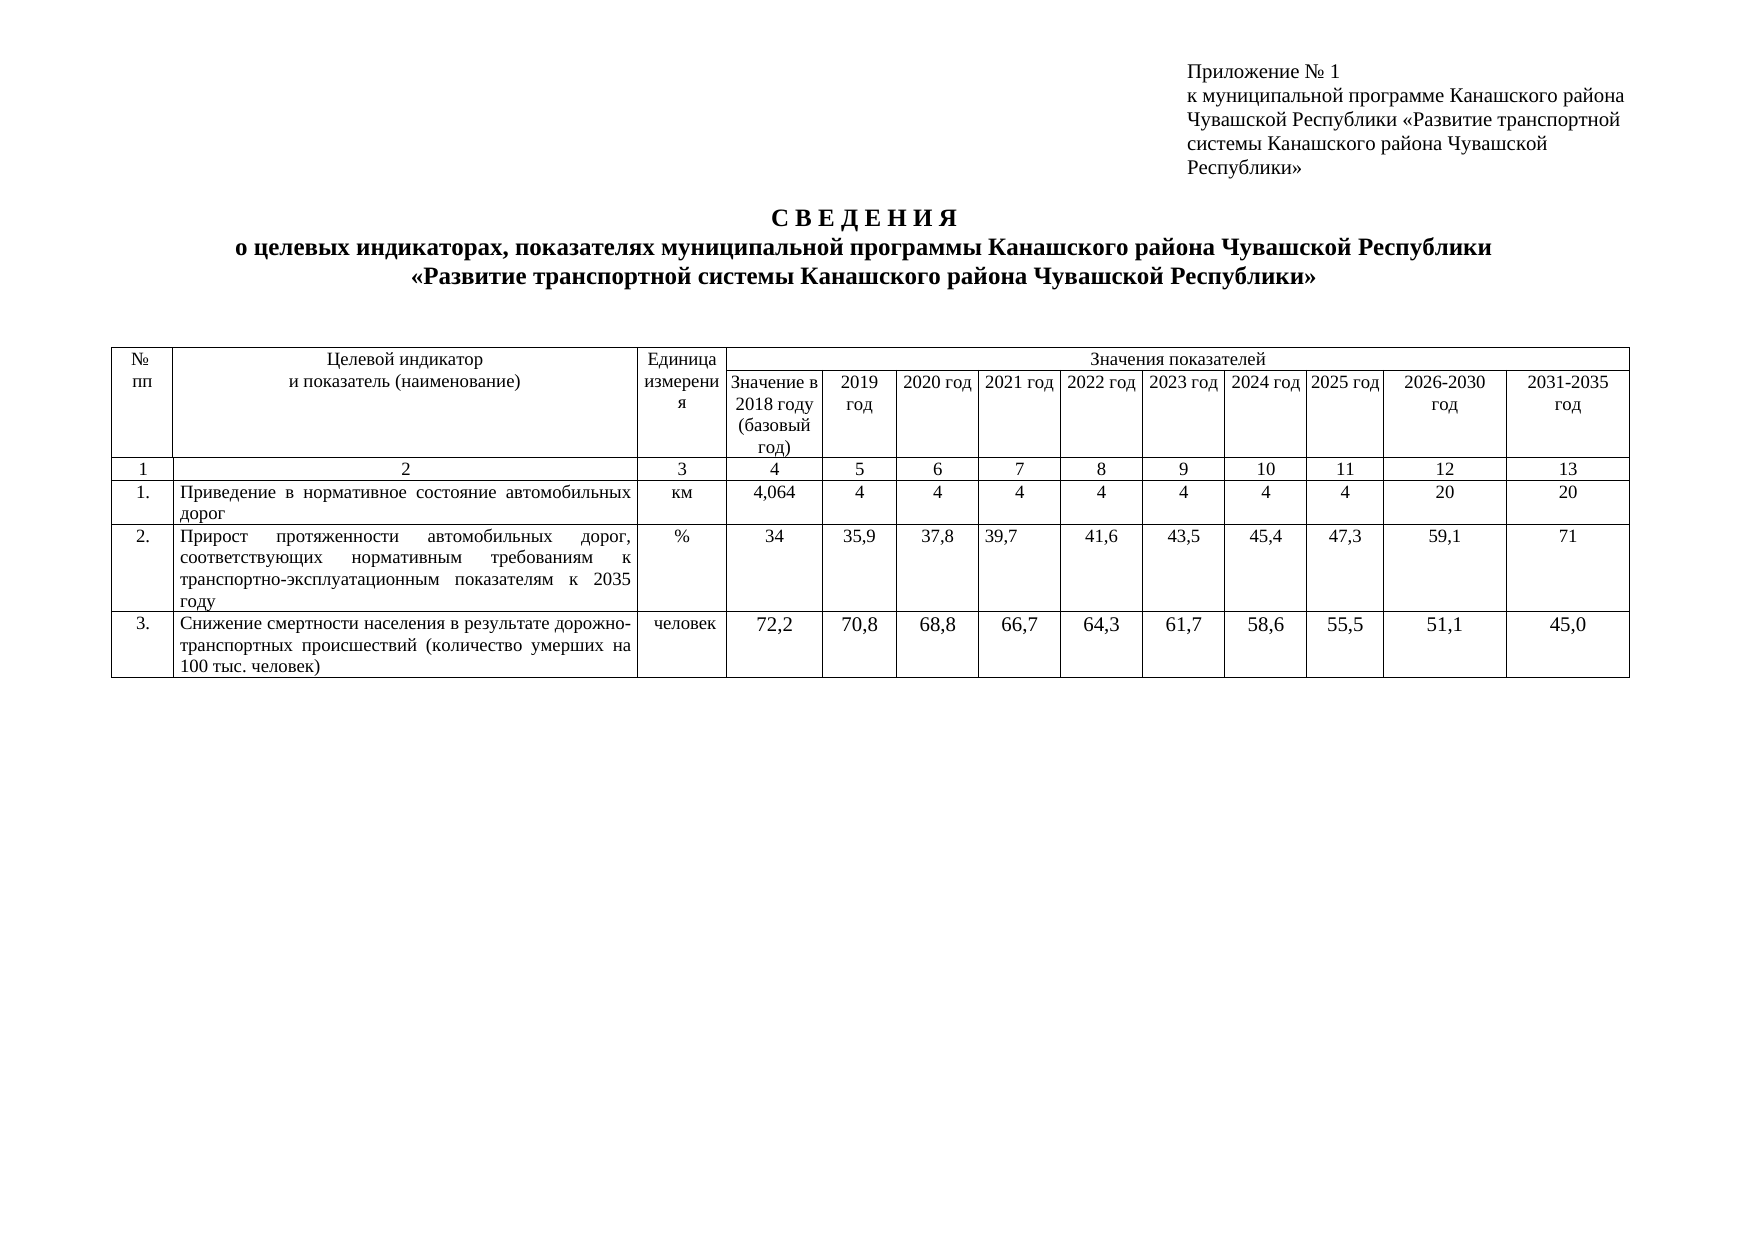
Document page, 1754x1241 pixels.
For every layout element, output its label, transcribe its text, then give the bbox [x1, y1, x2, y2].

table_cell 70,8 [823, 612, 896, 677]
table_cell Прирост протяженности автомобильных дорог, соответствующих нормативным требованиям к транспортно-эксплуатационным показателям к 2035 году [174, 525, 637, 611]
text о целевых индикаторах, показателях муниципальной программы Канашского района Чувашской Республики [118, 232, 1609, 261]
text Приложение № 1 [1187, 59, 1636, 83]
table_cell 66,7 [979, 612, 1060, 677]
table_cell 51,1 [1384, 612, 1506, 677]
text к муниципальной программе Канашского района Чувашской Республики «Развитие транспортной системы Канашского района Чувашской Республики» [1187, 83, 1636, 179]
table_cell 45,0 [1507, 612, 1629, 677]
table_cell Значение в 2018 году (базовый год) [727, 371, 822, 457]
table_header Единица измерения [638, 348, 726, 457]
table_header Значения показателей [727, 348, 1629, 370]
table_cell Снижение смертности населения в результате дорожно-транспортных происшествий (количество умерших на 100 тыс. человек) [174, 612, 637, 677]
table_cell 4 [897, 481, 978, 524]
table_cell 11 [1307, 458, 1383, 480]
table_cell 37,8 [897, 525, 978, 611]
table_cell 10 [1225, 458, 1306, 480]
table_cell 3 [638, 458, 726, 480]
table_cell 61,7 [1143, 612, 1224, 677]
table_cell 39,7 [979, 525, 1060, 611]
text «Развитие транспортной системы Канашского района Чувашской Республики» [118, 261, 1609, 290]
table_cell 64,3 [1061, 612, 1142, 677]
table_cell 2019 год [823, 371, 896, 457]
table_cell 68,8 [897, 612, 978, 677]
table_cell 5 [823, 458, 896, 480]
table_cell 1 [112, 458, 173, 480]
table_cell 47,3 [1307, 525, 1383, 611]
table_cell 41,6 [1061, 525, 1142, 611]
table_cell 55,5 [1307, 612, 1383, 677]
table_cell Приведение в нормативное состояние автомобильных дорог [174, 481, 637, 524]
table_cell 12 [1384, 458, 1506, 480]
table_cell км [638, 481, 726, 524]
table_cell 4 [1307, 481, 1383, 524]
table_cell 2 [174, 458, 637, 480]
table_cell 6 [897, 458, 978, 480]
table_cell 71 [1507, 525, 1629, 611]
table_cell % [638, 525, 726, 611]
table_cell человек [638, 612, 726, 677]
table_cell 4,064 [727, 481, 822, 524]
table_cell 3. [112, 612, 173, 677]
table_cell 2022 год [1061, 371, 1142, 457]
table_cell 43,5 [1143, 525, 1224, 611]
table_cell 8 [1061, 458, 1142, 480]
table_cell 20 [1507, 481, 1629, 524]
table_cell 2020 год [897, 371, 978, 457]
table_header № пп [112, 348, 172, 457]
table_cell 72,2 [727, 612, 822, 677]
table_cell 4 [1225, 481, 1306, 524]
table_cell 2023 год [1143, 371, 1224, 457]
text С В Е Д Е Н И Я [118, 203, 1609, 232]
table_cell 45,4 [1225, 525, 1306, 611]
table_cell 1. [112, 481, 173, 524]
table_cell 4 [1143, 481, 1224, 524]
table_cell 35,9 [823, 525, 896, 611]
table_cell 2021 год [979, 371, 1060, 457]
table_cell 13 [1507, 458, 1629, 480]
table_cell 9 [1143, 458, 1224, 480]
table_cell 2025 год [1307, 371, 1383, 457]
table_cell 58,6 [1225, 612, 1306, 677]
table_cell 34 [727, 525, 822, 611]
table_cell 59,1 [1384, 525, 1506, 611]
table_cell 4 [727, 458, 822, 480]
table_cell 2024 год [1225, 371, 1306, 457]
table_cell 4 [1061, 481, 1142, 524]
table_cell 2. [112, 525, 173, 611]
table_header Целевой индикатор и показатель (наименование) [173, 348, 637, 457]
table_cell 4 [979, 481, 1060, 524]
table_cell 2031-2035 год [1507, 371, 1629, 457]
table_cell 4 [823, 481, 896, 524]
table_cell 2026-2030 год [1384, 371, 1506, 457]
table_cell 7 [979, 458, 1060, 480]
table_cell 20 [1384, 481, 1506, 524]
